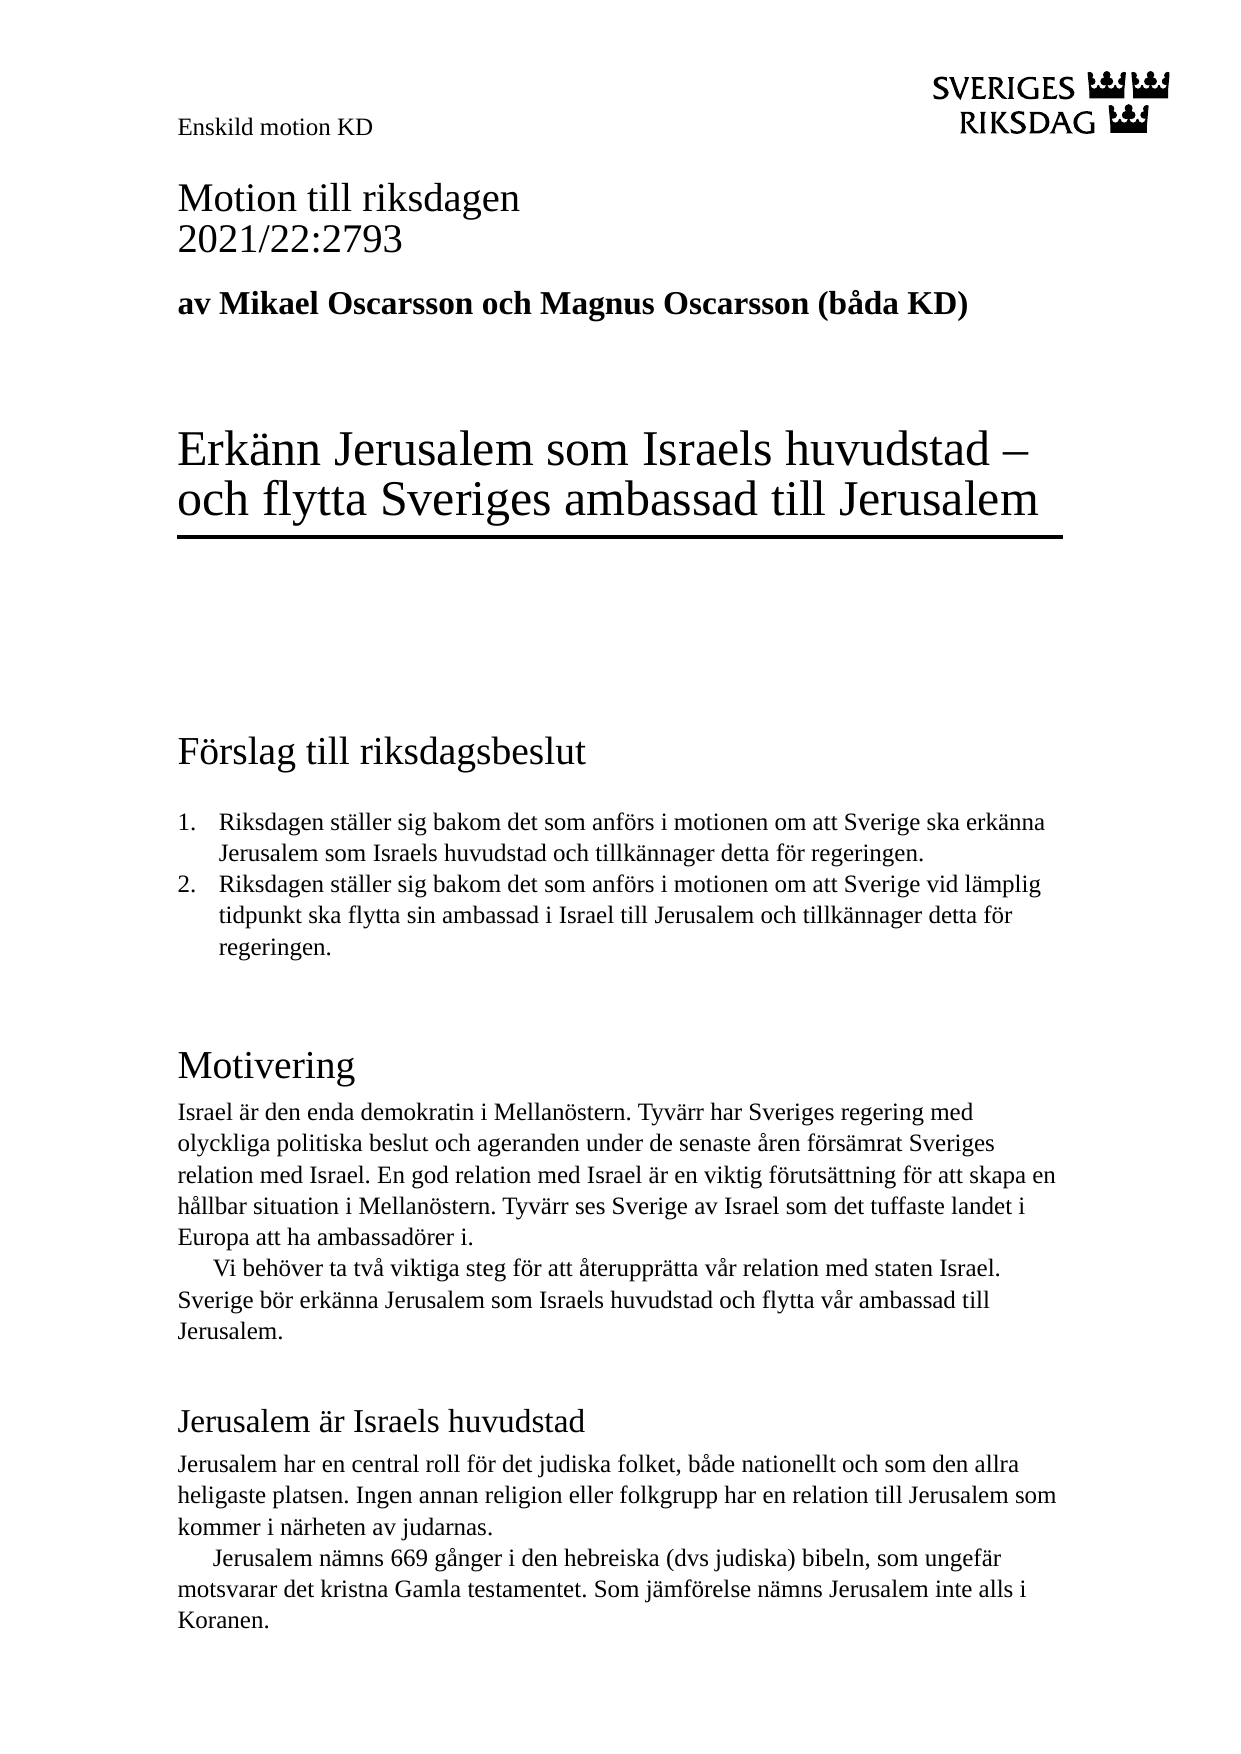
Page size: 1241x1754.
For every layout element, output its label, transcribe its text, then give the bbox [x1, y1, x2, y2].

text Israel är den enda demokratin i Mellanöstern. Tyvärr har Sveriges regering med olyckliga politiska beslut och ageranden under de senaste åren försämrat Sveriges relation med Israel. En god relation med Israel är en viktig förutsättning för att skapa en hållbar situation i Mellanöstern. Tyvärr ses Sverige av Israel som det tuffaste landet i Europa att ha ambassadörer i. [177, 1095, 1063, 1251]
subtitle Jerusalem är Israels huvudstad [177, 1407, 1063, 1438]
text Jerusalem har en central roll för det judiska folket, både nationellt och som den allra heligaste platsen. Ingen annan religion eller folkgrupp har en relation till Jerusalem som kommer i närheten av judarnas. [177, 1447, 1063, 1541]
text Vi behöver ta två viktiga steg för att återupprätta vår relation med staten Israel. Sverige bör erkänna Jerusalem som Israels huvudstad och flytta vår ambassad till Jerusalem. [177, 1251, 1063, 1345]
text Jerusalem nämns 669 gånger i den hebreiska (dvs judiska) bibeln, som ungefär motsvarar det kristna Gamla testamentet. Som jämförelse nämns Jerusalem inte alls i Koranen. [177, 1541, 1063, 1634]
